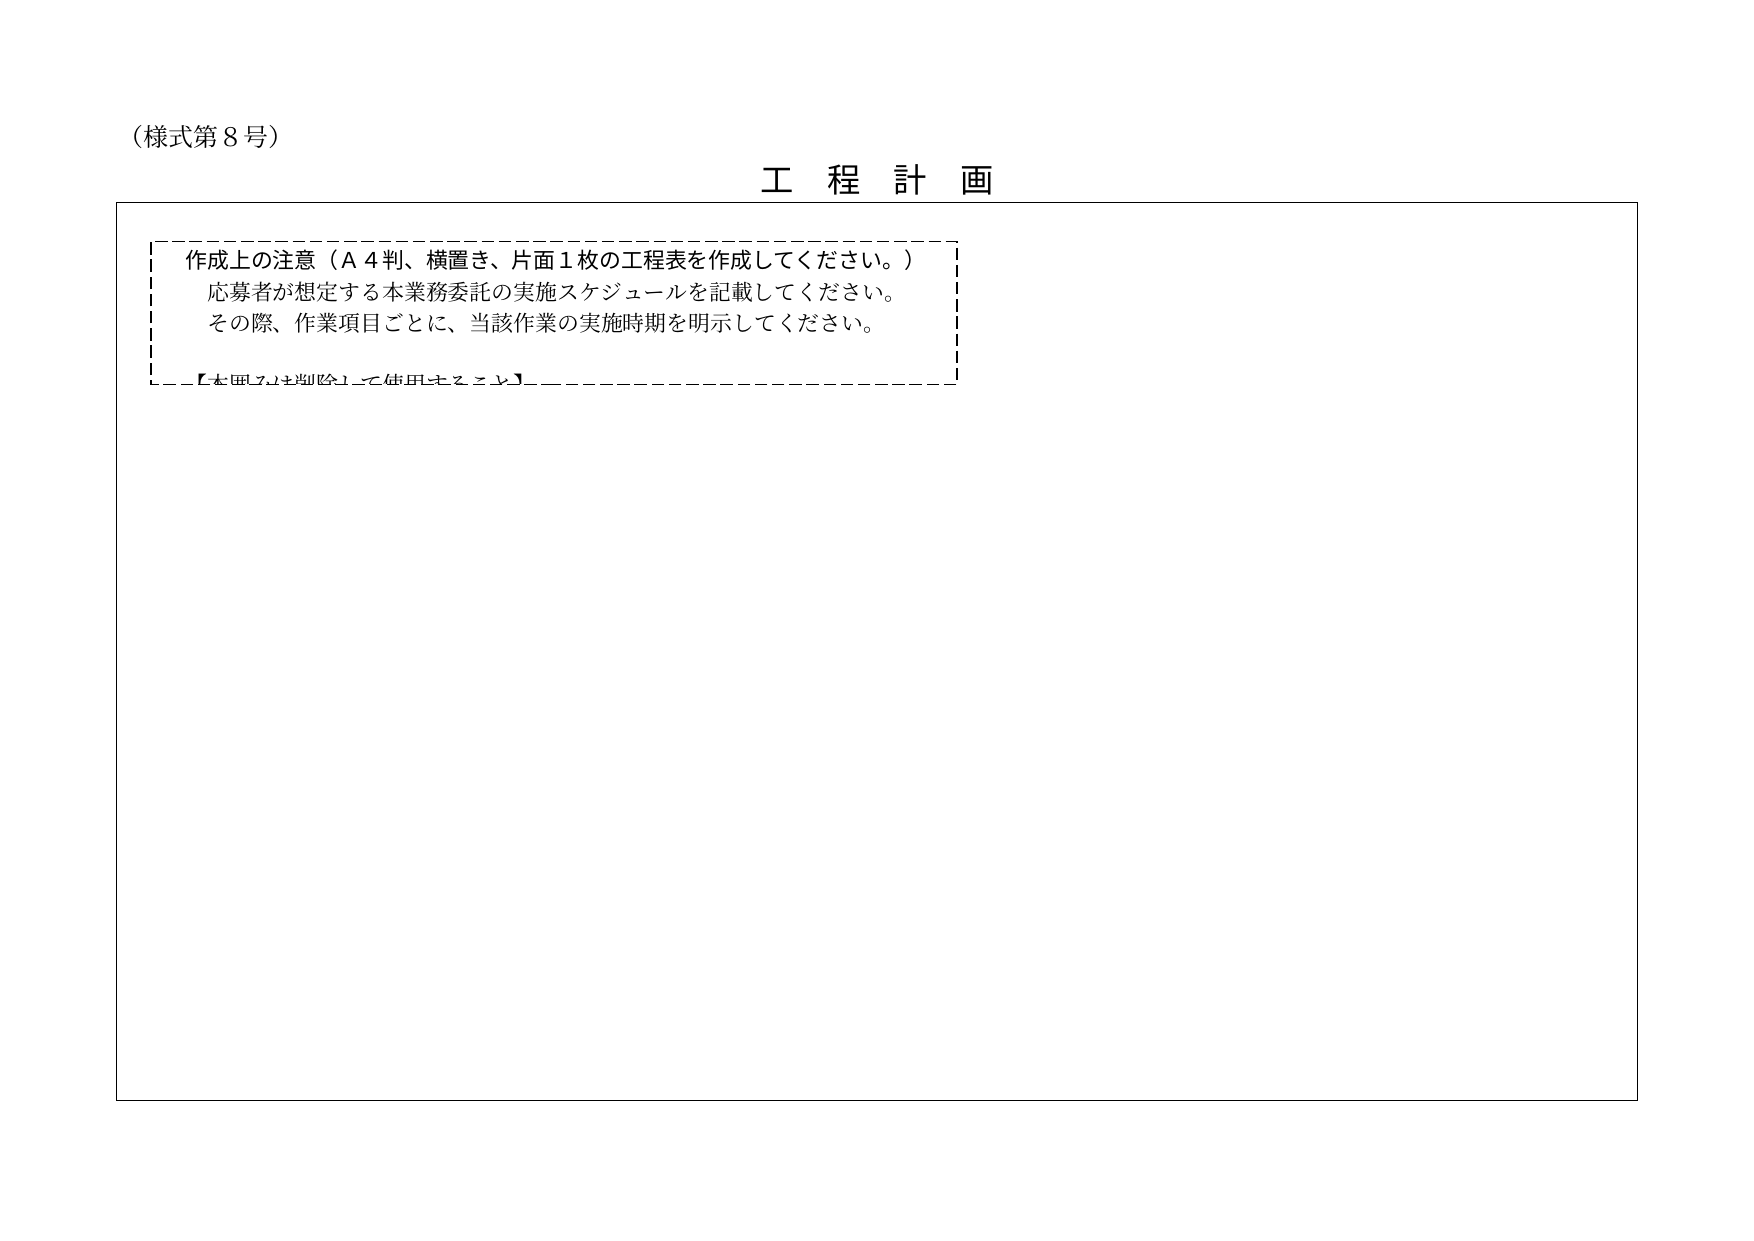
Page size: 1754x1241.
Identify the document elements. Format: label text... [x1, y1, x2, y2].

text （様式第８号） [118, 118, 1636, 154]
text 工 程 計 画 [118, 154, 1636, 202]
table_header [117, 203, 1637, 1100]
